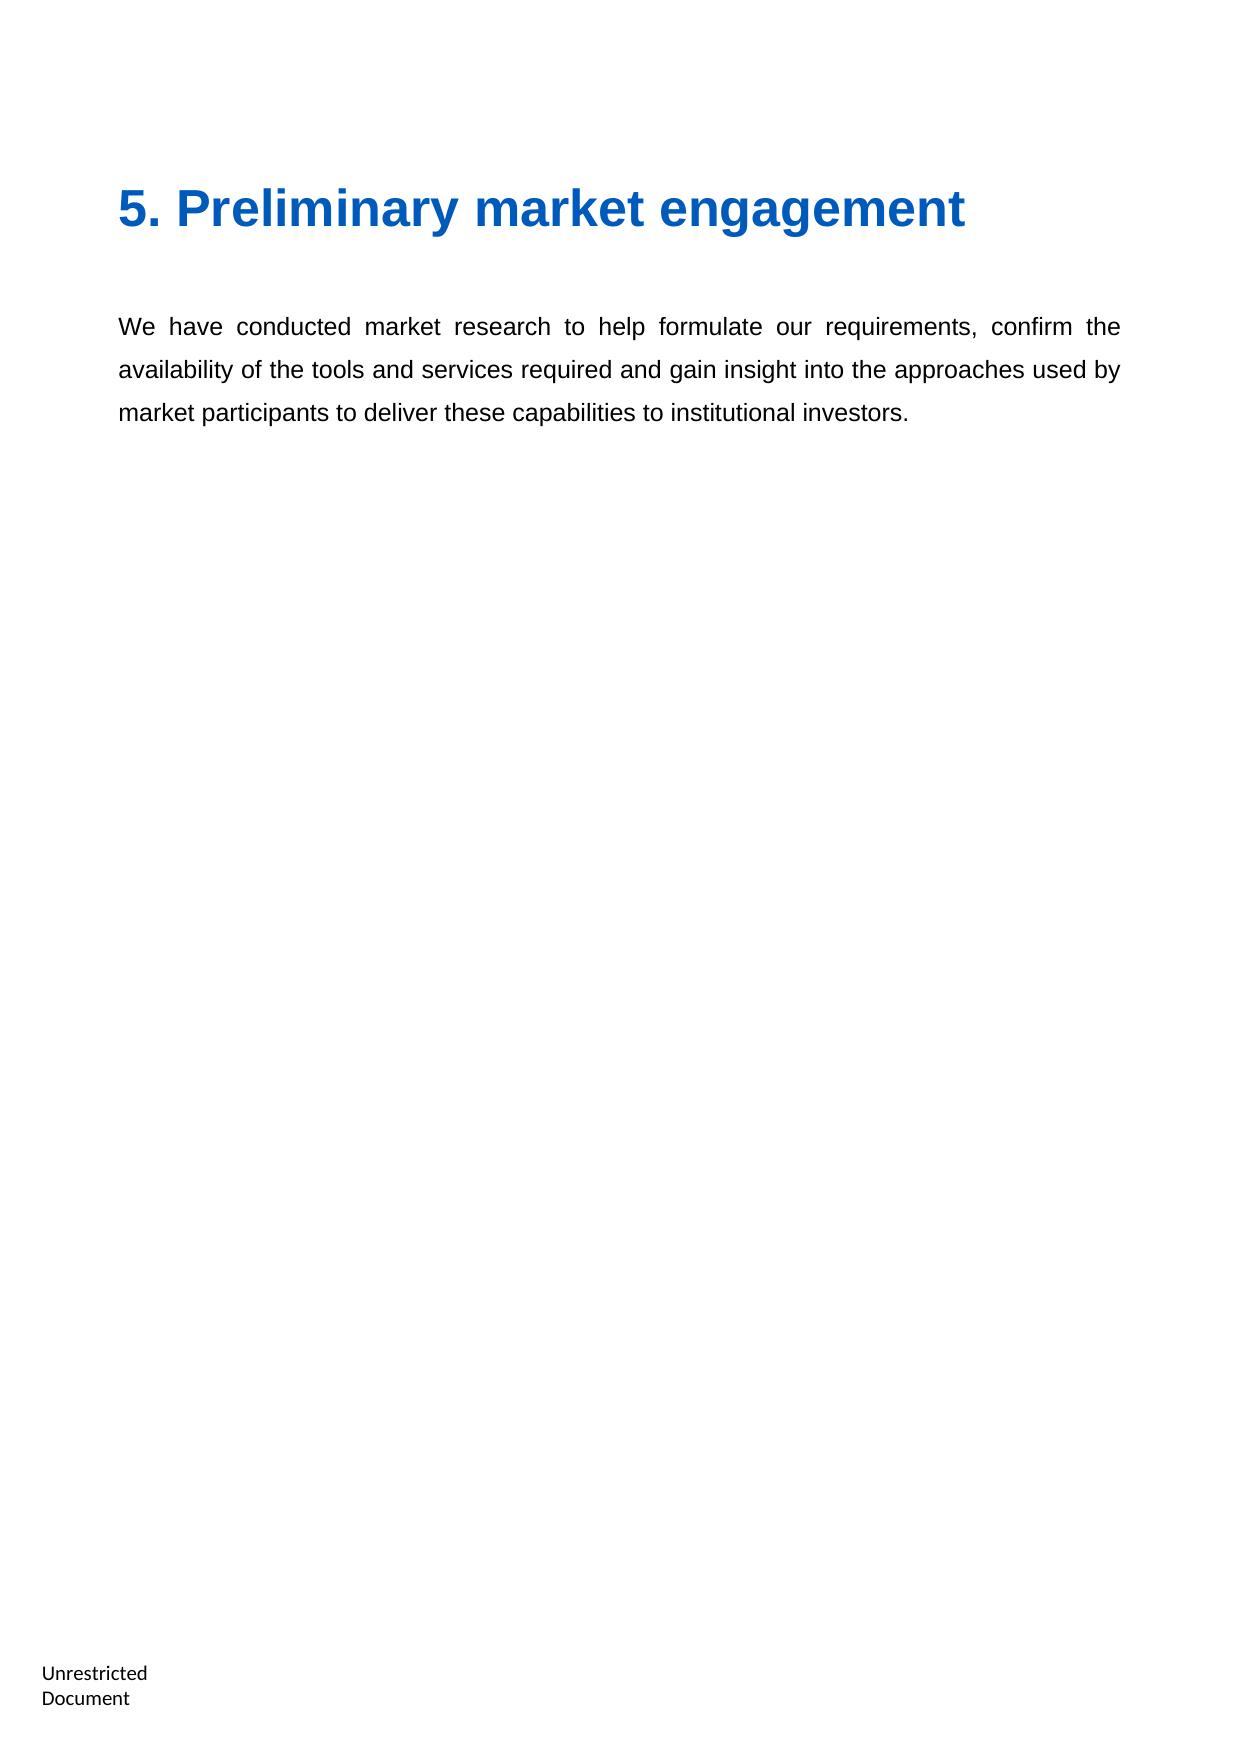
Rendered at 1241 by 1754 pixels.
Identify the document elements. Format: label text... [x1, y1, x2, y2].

subtitle 5. Preliminary market engagement [118, 177, 1122, 237]
text We have conducted market research to help formulate our requirements, confirm the availability of the tools and services required and gain insight into the approaches used by market participants to deliver these capabilities to institutional investors. [118, 312, 1122, 427]
